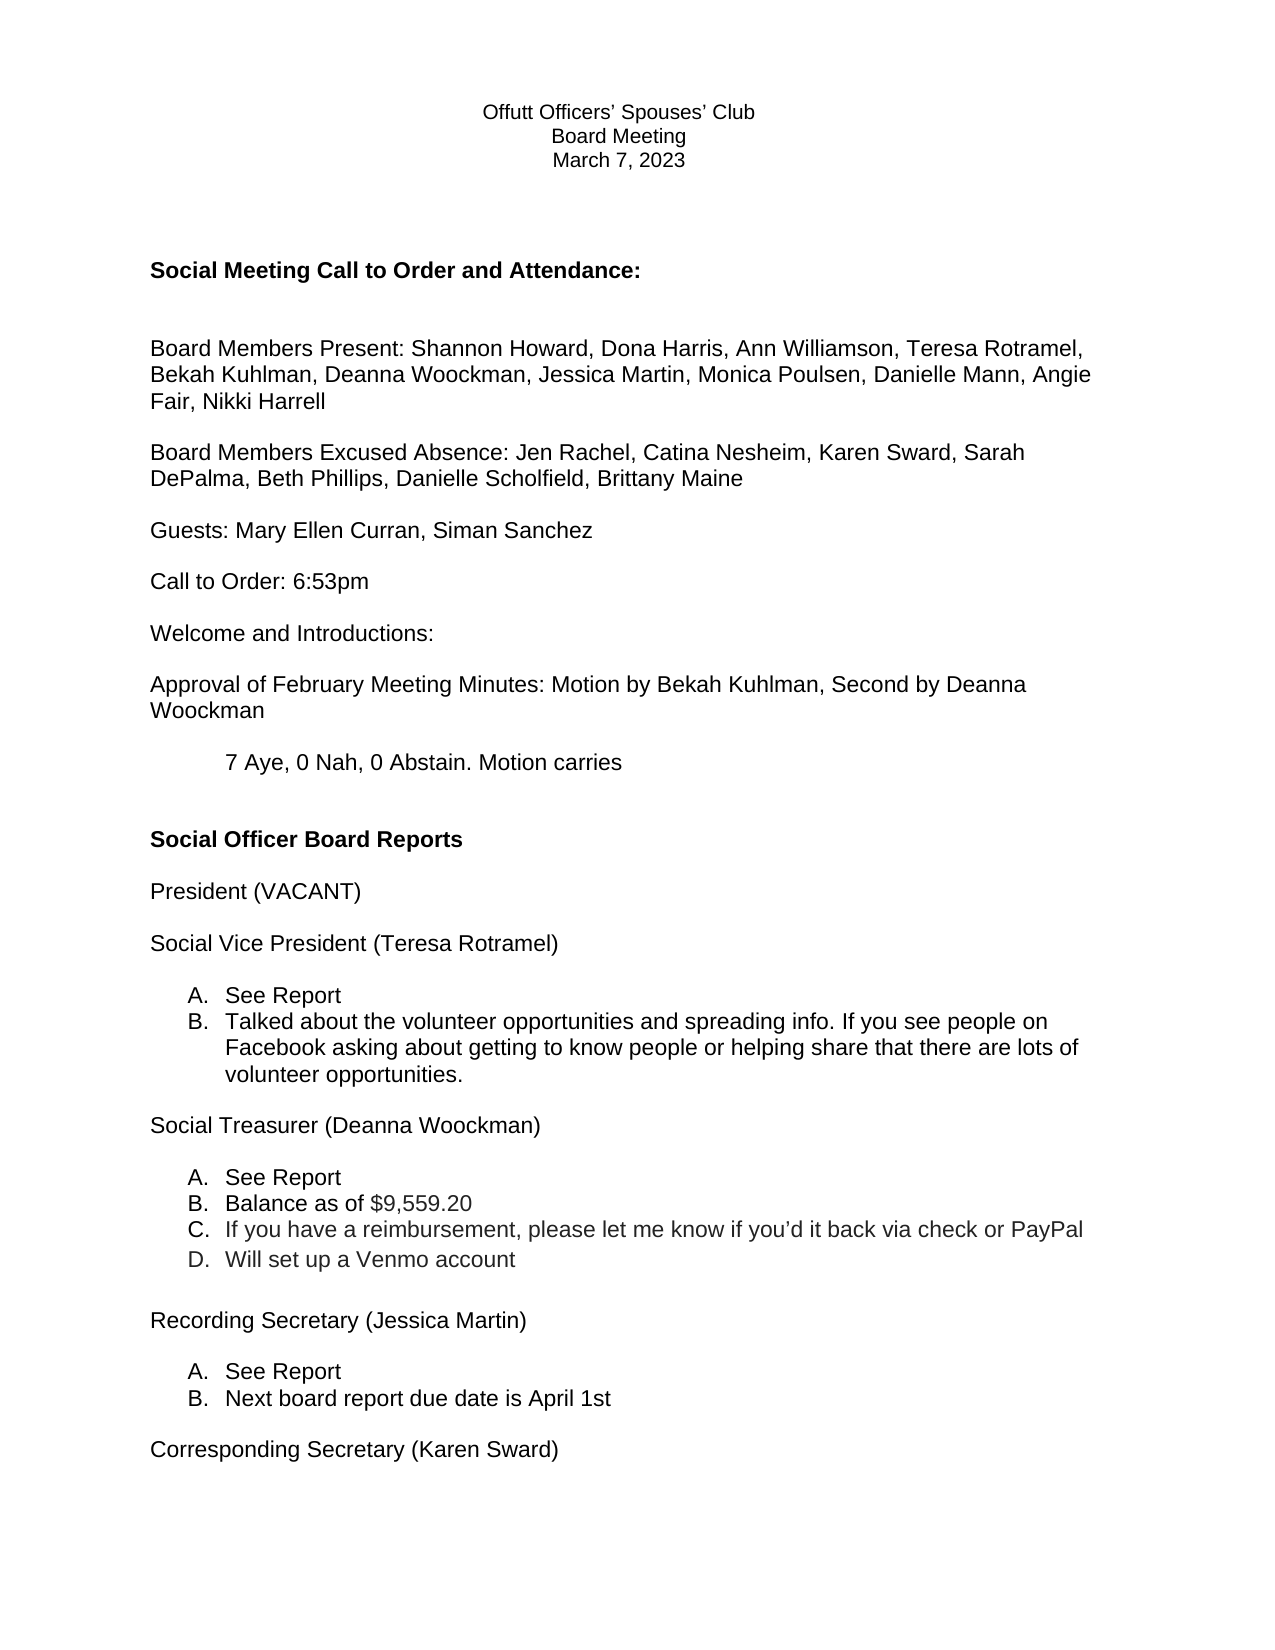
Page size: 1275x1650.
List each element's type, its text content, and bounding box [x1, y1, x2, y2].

list Balance as of $9,559.20 [187, 1190, 1125, 1216]
list Next board report due date is April 1st [187, 1384, 1125, 1411]
text Guests: Mary Ellen Curran, Siman Sanchez [150, 517, 1125, 543]
list See Report [187, 1358, 1125, 1384]
text President (VACANT) Social Vice President (Teresa Rotramel) [150, 878, 1125, 957]
text Social Officer Board Reports [150, 826, 1125, 853]
list Will set up a Venmo account [187, 1246, 1125, 1273]
text Call to Order: 6:53pm [150, 568, 1125, 594]
list See Report [187, 1163, 1125, 1190]
text 7 Aye, 0 Nah, 0 Abstain. Motion carries [150, 748, 1125, 801]
text Board Members Present: Shannon Howard, Dona Harris, Ann Williamson, Teresa Rotramel, Bekah Kuhlman, Deanna Woockman, Jessica Martin, Monica Poulsen, Danielle Mann, Angie Fair, Nikki Harrell [150, 335, 1125, 414]
list See Report [187, 982, 1125, 1008]
text Welcome and Introductions: [150, 619, 1125, 646]
text Board Members Excused Absence: Jen Rachel, Catina Nesheim, Karen Sward, Sarah DePalma, Beth Phillips, Danielle Scholfield, Brittany Maine [150, 439, 1125, 492]
list If you have a reimbursement, please let me know if you’d it back via check or PayPal [187, 1216, 1125, 1242]
text Recording Secretary (Jessica Martin) [150, 1307, 1125, 1333]
text Approval of February Meeting Minutes: Motion by Bekah Kuhlman, Second by Deanna Woockman [150, 671, 1125, 723]
text Social Meeting Call to Order and Attendance: [150, 257, 1125, 310]
text Corresponding Secretary (Karen Sward) [150, 1436, 1125, 1462]
list Talked about the volunteer opportunities and spreading info. If you see people on Facebook asking about getting to know people or helping share that there are lots of volunteer opportunities. [187, 1008, 1125, 1087]
text Social Treasurer (Deanna Woockman) [150, 1112, 1125, 1138]
